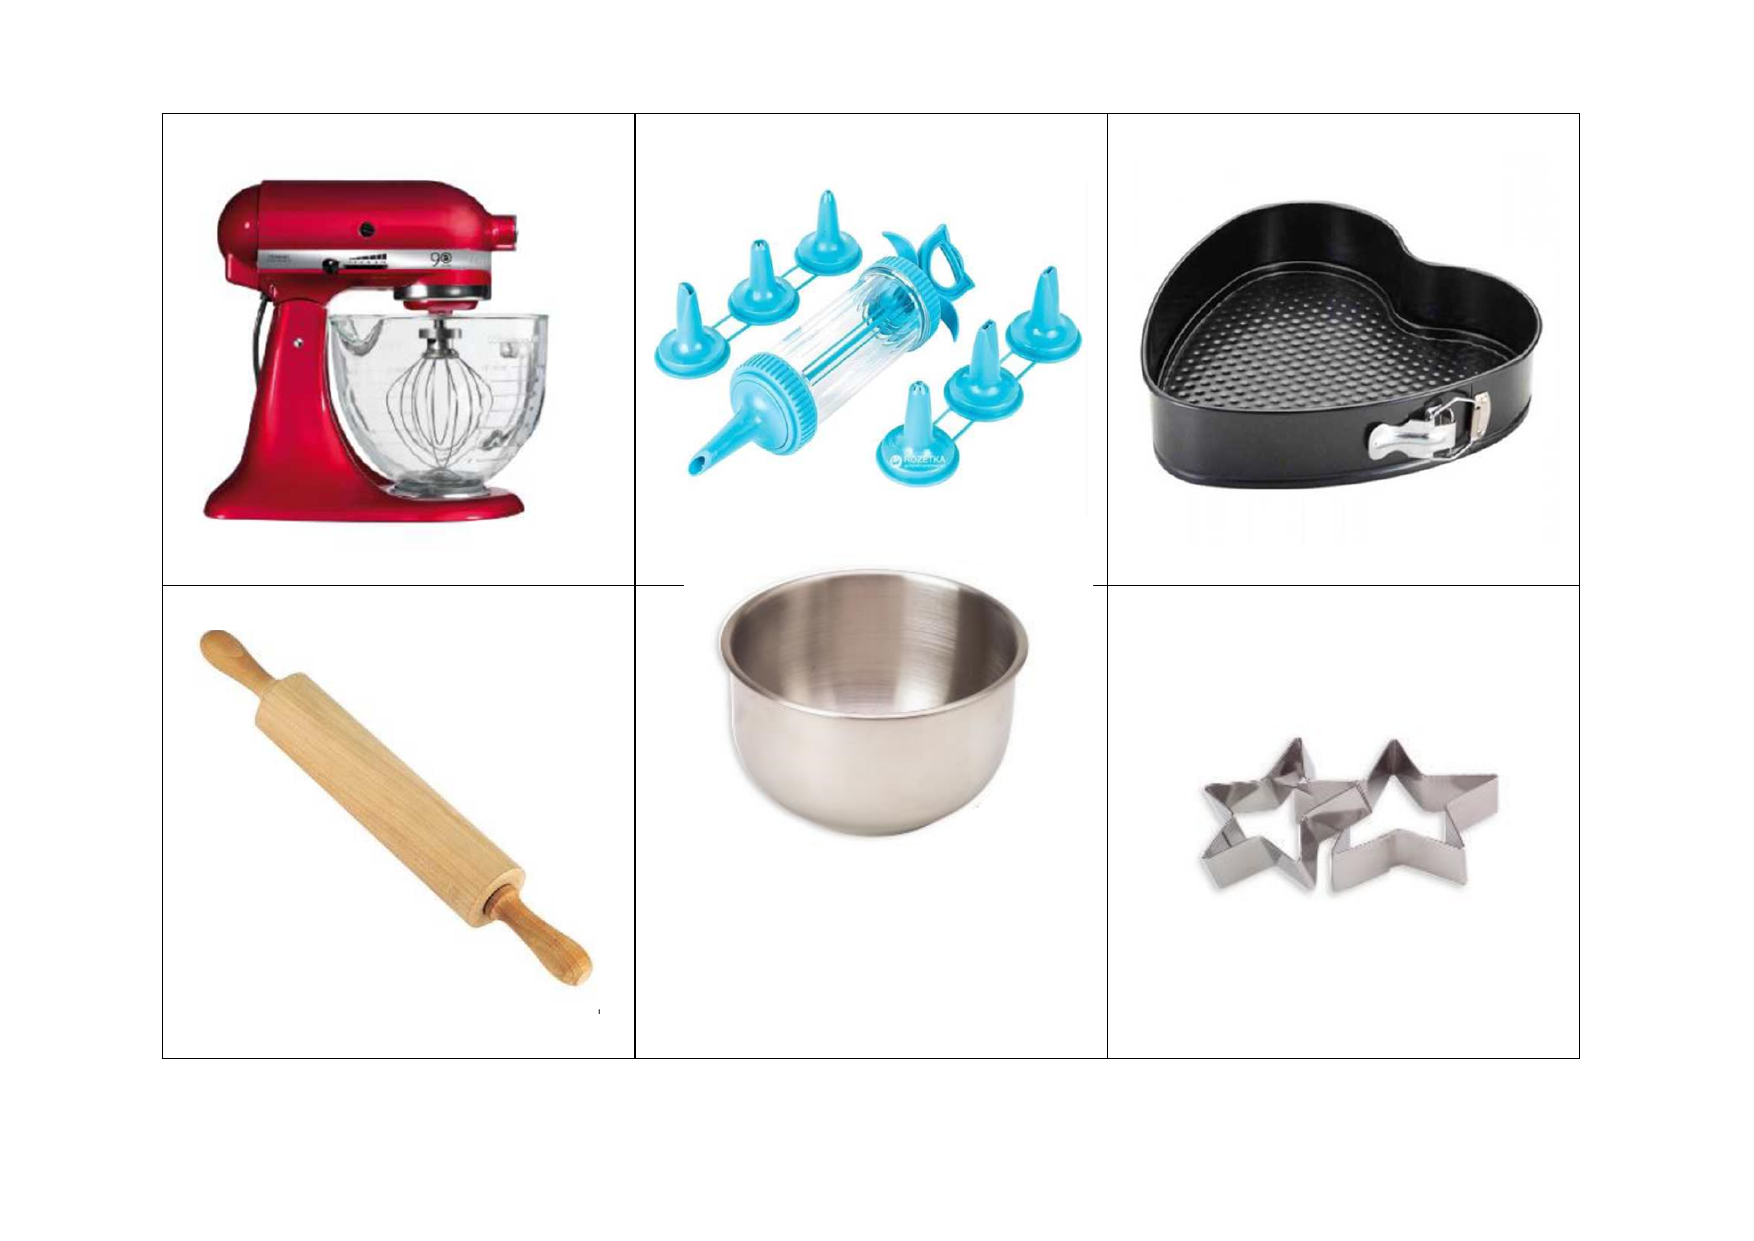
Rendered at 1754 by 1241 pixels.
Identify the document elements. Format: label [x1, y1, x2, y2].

picture [192, 630, 606, 1014]
picture [653, 182, 1089, 517]
picture [683, 531, 1094, 864]
table_header [636, 114, 1107, 585]
picture [1152, 713, 1535, 931]
table_cell [636, 586, 1107, 1058]
table_header [163, 114, 634, 585]
table_header [1108, 114, 1579, 585]
table_cell [1108, 586, 1579, 1058]
picture [185, 148, 613, 552]
picture [1122, 152, 1565, 547]
table_cell [163, 586, 634, 1058]
